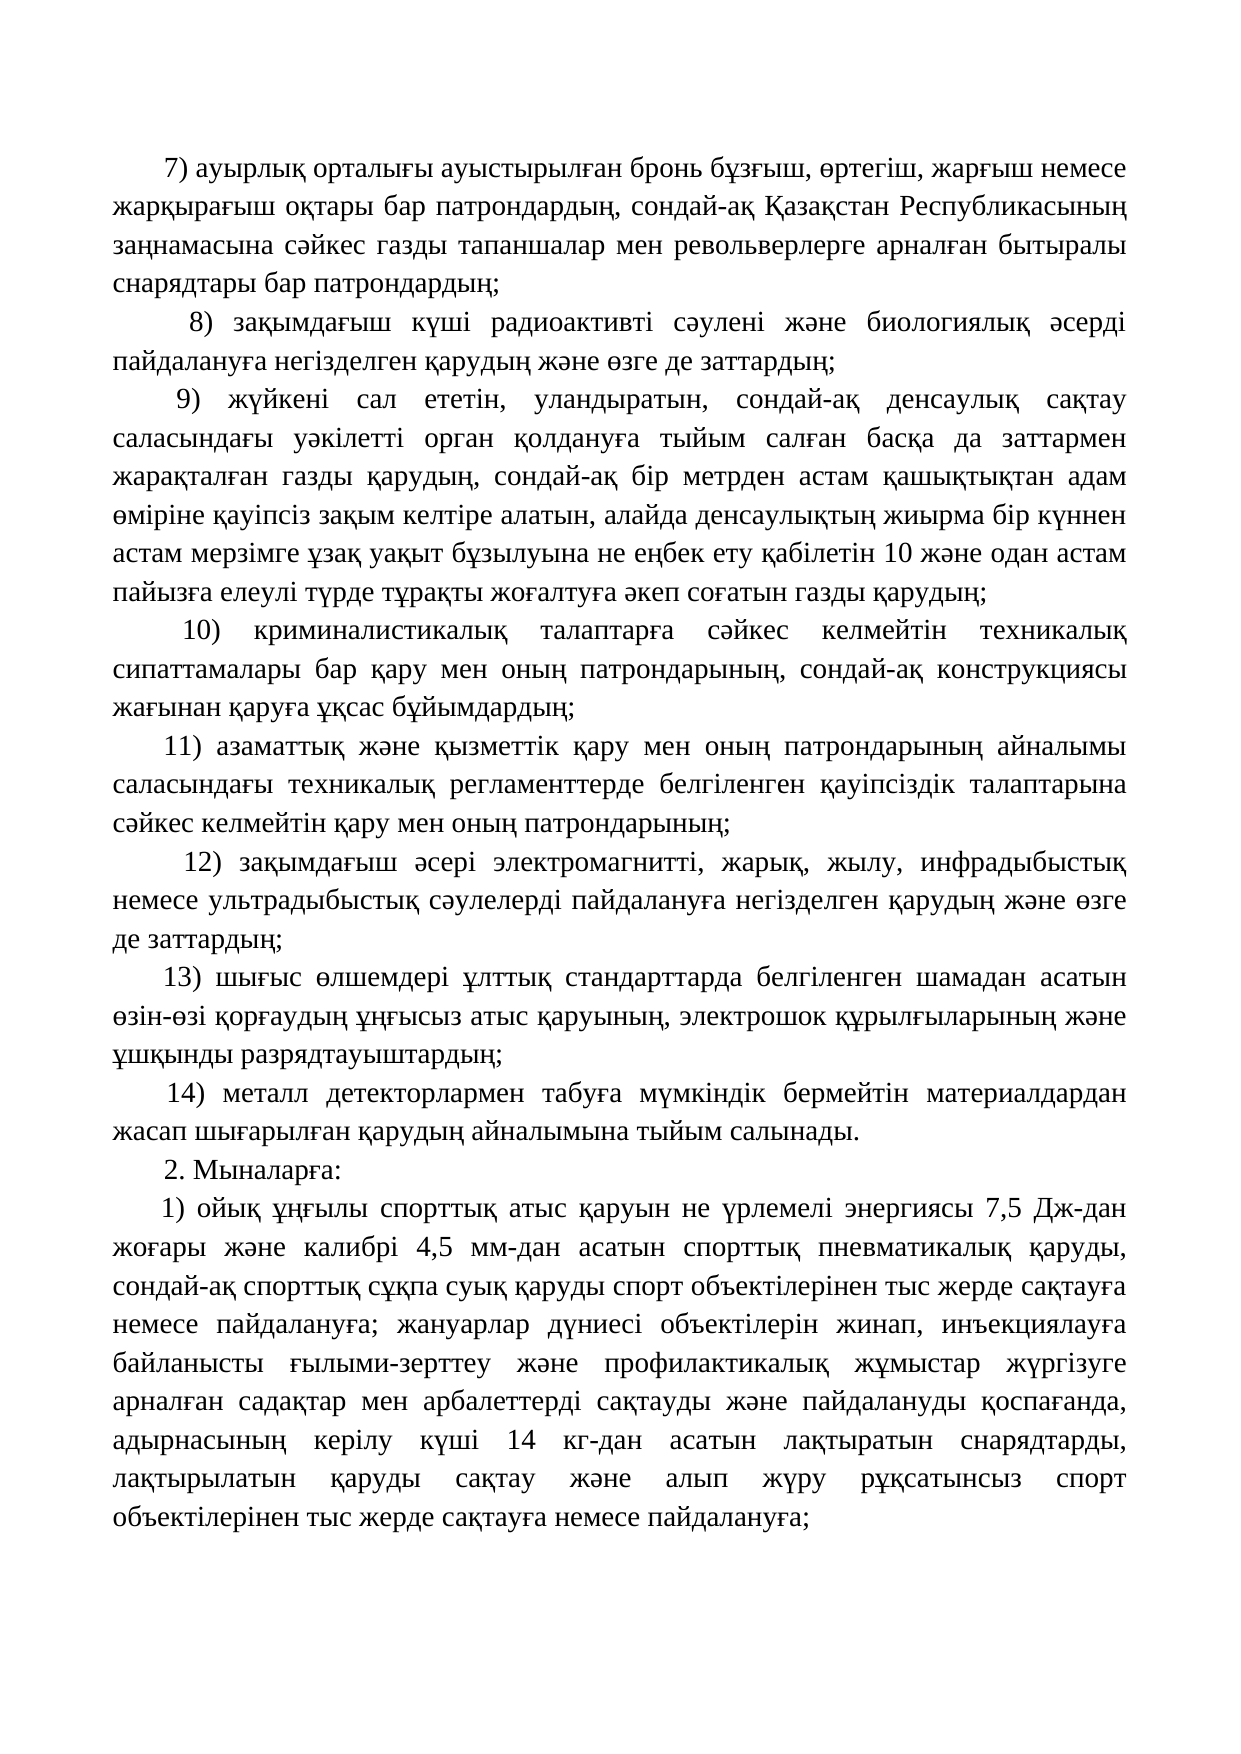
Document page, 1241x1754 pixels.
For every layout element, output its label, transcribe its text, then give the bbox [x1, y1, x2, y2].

text 12) зақымдағыш әсері электромагнитті, жарық, жылу, инфрадыбыстық немесе ультрадыбыстық сәулелерді пайдалануға негізделген қарудың және өзге де заттардың; [112, 844, 1128, 954]
text 1) ойық ұңғылы спорттық атыс қаруын не үрлемелі энергиясы 7,5 Дж-дан жоғары және калибрі 4,5 мм-дан асатын спорттық пневматикалық қаруды, сондай-ақ спорттық сұқпа суық қаруды спорт объектілерінен тыс жерде сақтауға немесе пайдалануға; жануарлар дүниесі объектілерін жинап, инъекциялауға байланысты ғылыми-зерттеу және профилактикалық жұмыстар жүргізуге арналған садақтар мен арбалеттерді сақтауды және пайдалануды қоспағанда, адырнасының керілу күші 14 кг-дан асатын лақтыратын снарядтарды, лақтырылатын қаруды сақтау және алып жүру рұқсатынсыз спорт объектілерінен тыс жерде сақтауға немесе пайдалануға; [112, 1191, 1128, 1532]
text 2. Мыналарға: [112, 1152, 1128, 1186]
text 11) азаматтық және қызметтiк қару мен оның патрондарының айналымы саласындағы техникалық регламенттерде белгiленген қауiпсiздiк талаптарына сәйкес келмейтін қару мен оның патрондарының; [112, 728, 1128, 839]
text 10) криминалистикалық талаптарға сәйкес келмейтін техникалық сипаттамалары бар қару мен оның патрондарының, сондай-ақ конструкциясы жағынан қаруға ұқсас бұйымдардың; [112, 612, 1128, 723]
text 14) металл детекторлармен табуға мүмкіндік бермейтін материалдардан жасап шығарылған қарудың айналымына тыйым салынады. [112, 1075, 1128, 1147]
text 7) ауырлық орталығы ауыстырылған бронь бұзғыш, өртегіш, жарғыш немесе жарқырағыш оқтары бар патрондардың, сондай-ақ Қазақстан Республикасының заңнамасына сәйкес газды тапаншалар мен револьверлерге арналған бытыралы снарядтары бар патрондардың; [112, 150, 1128, 299]
text 8) зақымдағыш күші радиоактивті сәулені және биологиялық әсерді пайдалануға негізделген қарудың және өзге де заттардың; [112, 304, 1128, 376]
text 13) шығыс өлшемдері ұлттық стандарттарда белгіленген шамадан асатын өзін-өзі қорғаудың ұңғысыз атыс қаруының, электрошок құрылғыларының және ұшқынды разрядтауыштардың; [112, 959, 1128, 1070]
text 9) жүйкені сал ететін, уландыратын, сондай-ақ денсаулық сақтау саласындағы уәкілетті орган қолдануға тыйым салған басқа да заттармен жарақталған газды қарудың, сондай-ақ бір метрден астам қашықтықтан адам өміріне қауіпсіз зақым келтіре алатын, алайда денсаулықтың жиырма бір күннен астам мерзімге ұзақ уақыт бұзылуына не еңбек ету қабілетін 10 және одан астам пайызға елеулі түрде тұрақты жоғалтуға әкеп соғатын газды қарудың; [112, 381, 1128, 607]
